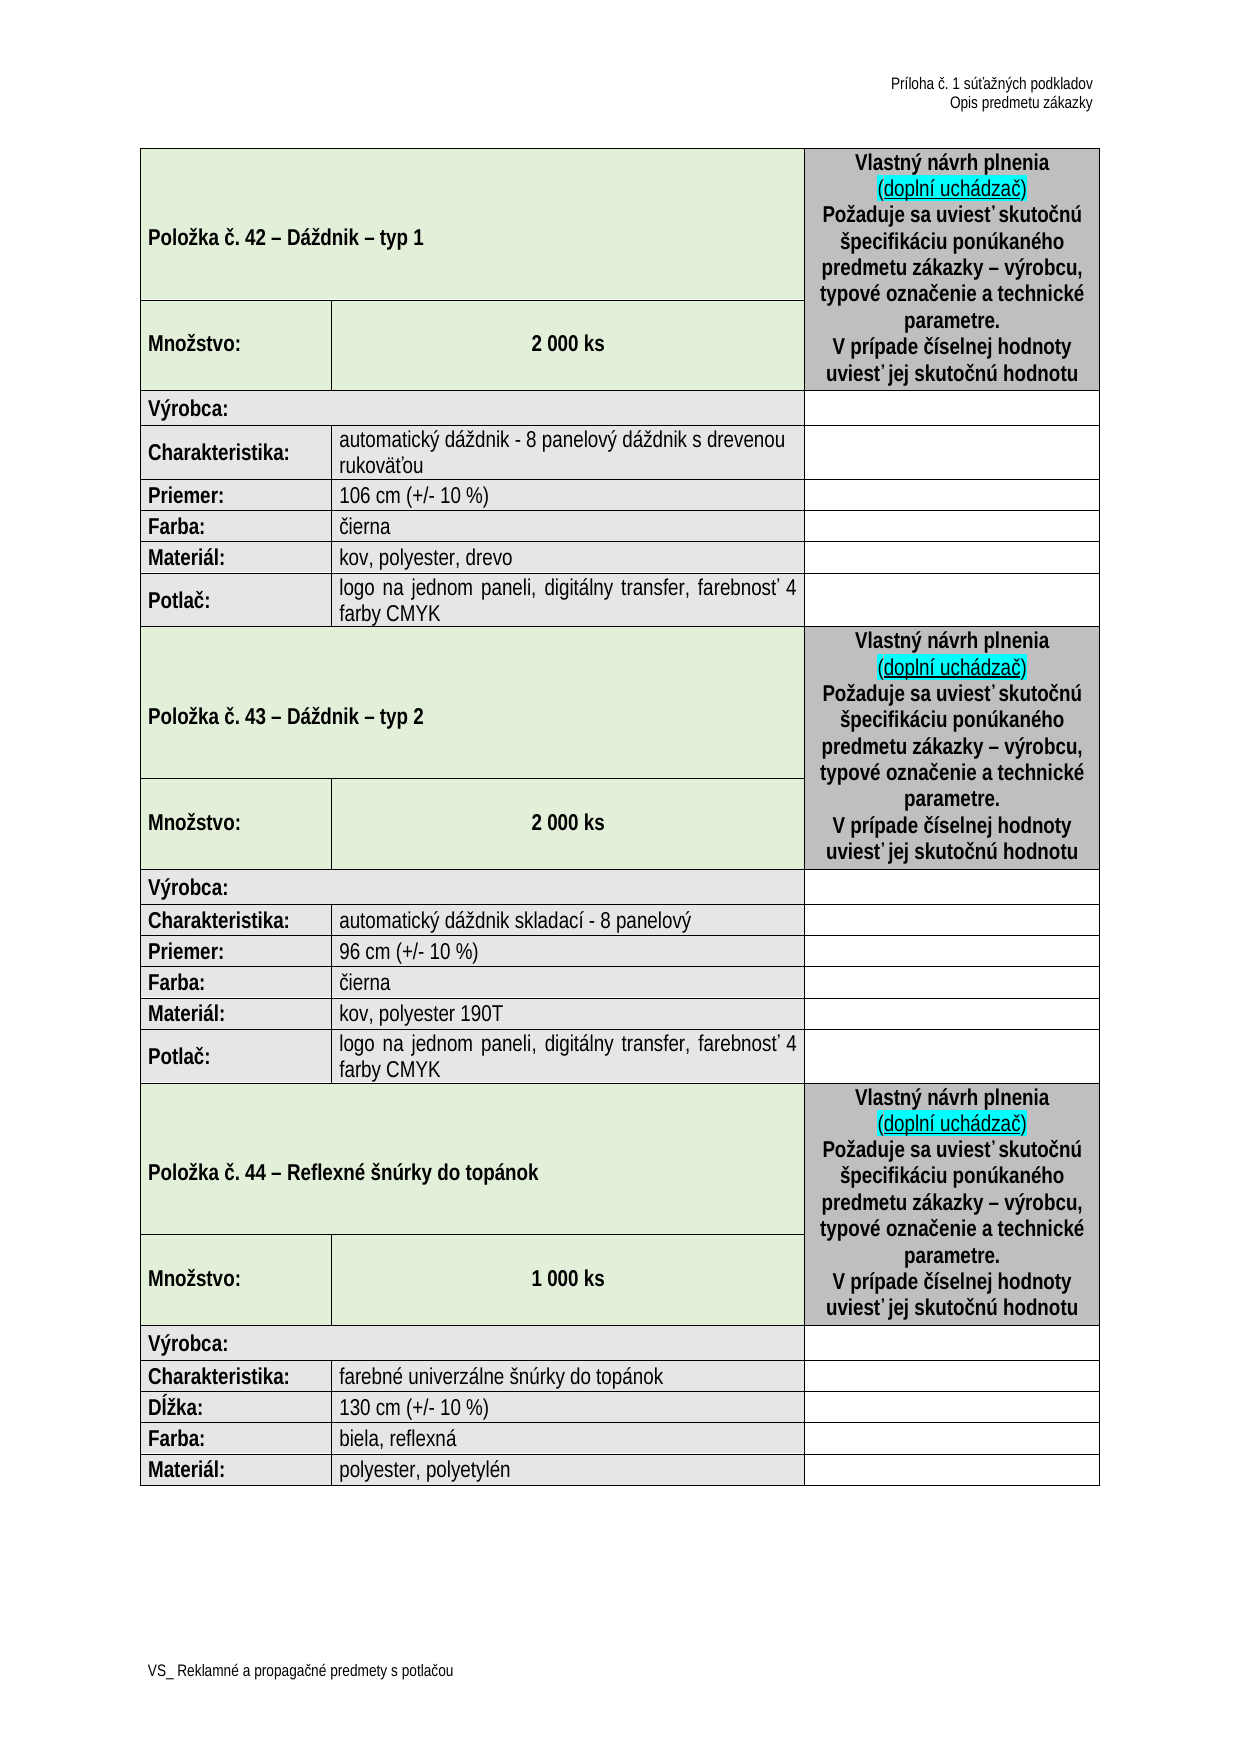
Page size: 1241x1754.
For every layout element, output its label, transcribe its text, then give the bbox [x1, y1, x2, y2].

table_cell [805, 870, 1099, 904]
table_cell Položka č. 43 – Dáždnik – typ 2 [141, 627, 804, 778]
table_cell [805, 542, 1099, 572]
table_cell automatický dáždnik - 8 panelový dáždnik s drevenou rukoväťou [332, 426, 804, 479]
table_cell 2 000 ks [332, 301, 804, 390]
table_cell Charakteristika: [141, 905, 331, 935]
table_cell Množstvo: [141, 301, 331, 390]
table_cell [805, 480, 1099, 510]
table_cell [805, 1423, 1099, 1453]
table_cell Materiál: [141, 1455, 331, 1485]
table_cell Potlač: [141, 574, 331, 626]
table_cell Množstvo: [141, 1235, 331, 1325]
table_cell [805, 1392, 1099, 1422]
table_cell 2 000 ks [332, 779, 804, 869]
table_cell 130 cm (+/- 10 %) [332, 1392, 804, 1422]
table_cell [805, 967, 1099, 997]
table_cell [805, 1030, 1099, 1082]
table_cell [805, 426, 1099, 479]
table_cell Farba: [141, 967, 331, 997]
table_cell logo na jednom paneli, digitálny transfer, farebnosť 4 farby CMYK [332, 574, 804, 626]
table_cell Dĺžka: [141, 1392, 331, 1422]
table_cell [805, 574, 1099, 626]
table_cell [805, 999, 1099, 1029]
table_cell [805, 1326, 1099, 1360]
table_cell Materiál: [141, 542, 331, 572]
table_cell Farba: [141, 1423, 331, 1453]
table_cell [805, 1455, 1099, 1485]
table_cell Položka č. 42 – Dáždnik – typ 1 [141, 149, 804, 299]
table_cell Výrobca: [141, 1326, 804, 1360]
table_cell [805, 1361, 1099, 1391]
table_cell [805, 391, 1099, 425]
table_cell automatický dáždnik skladací - 8 panelový [332, 905, 804, 935]
table_cell biela, reflexná [332, 1423, 804, 1453]
table_cell kov, polyester 190T [332, 999, 804, 1029]
table_cell Priemer: [141, 936, 331, 966]
table_cell Potlač: [141, 1030, 331, 1082]
table_cell 1 000 ks [332, 1235, 804, 1325]
table_cell [805, 905, 1099, 935]
table_cell [805, 936, 1099, 966]
table_cell Charakteristika: [141, 1361, 331, 1391]
table_cell čierna [332, 511, 804, 541]
table_cell Položka č. 44 – Reflexné šnúrky do topánok [141, 1084, 804, 1234]
table_cell Materiál: [141, 999, 331, 1029]
table_cell kov, polyester, drevo [332, 542, 804, 572]
table_cell [805, 511, 1099, 541]
table_cell logo na jednom paneli, digitálny transfer, farebnosť 4 farby CMYK [332, 1030, 804, 1082]
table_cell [805, 1084, 1099, 1325]
table_cell 106 cm (+/- 10 %) [332, 480, 804, 510]
table_cell Výrobca: [141, 391, 804, 425]
table_cell Charakteristika: [141, 426, 331, 479]
table_cell Výrobca: [141, 870, 804, 904]
table_cell farebné univerzálne šnúrky do topánok [332, 1361, 804, 1391]
table_cell 96 cm (+/- 10 %) [332, 936, 804, 966]
table_cell Množstvo: [141, 779, 331, 869]
table_cell čierna [332, 967, 804, 997]
table_cell polyester, polyetylén [332, 1455, 804, 1485]
table_cell Farba: [141, 511, 331, 541]
table_cell Priemer: [141, 480, 331, 510]
